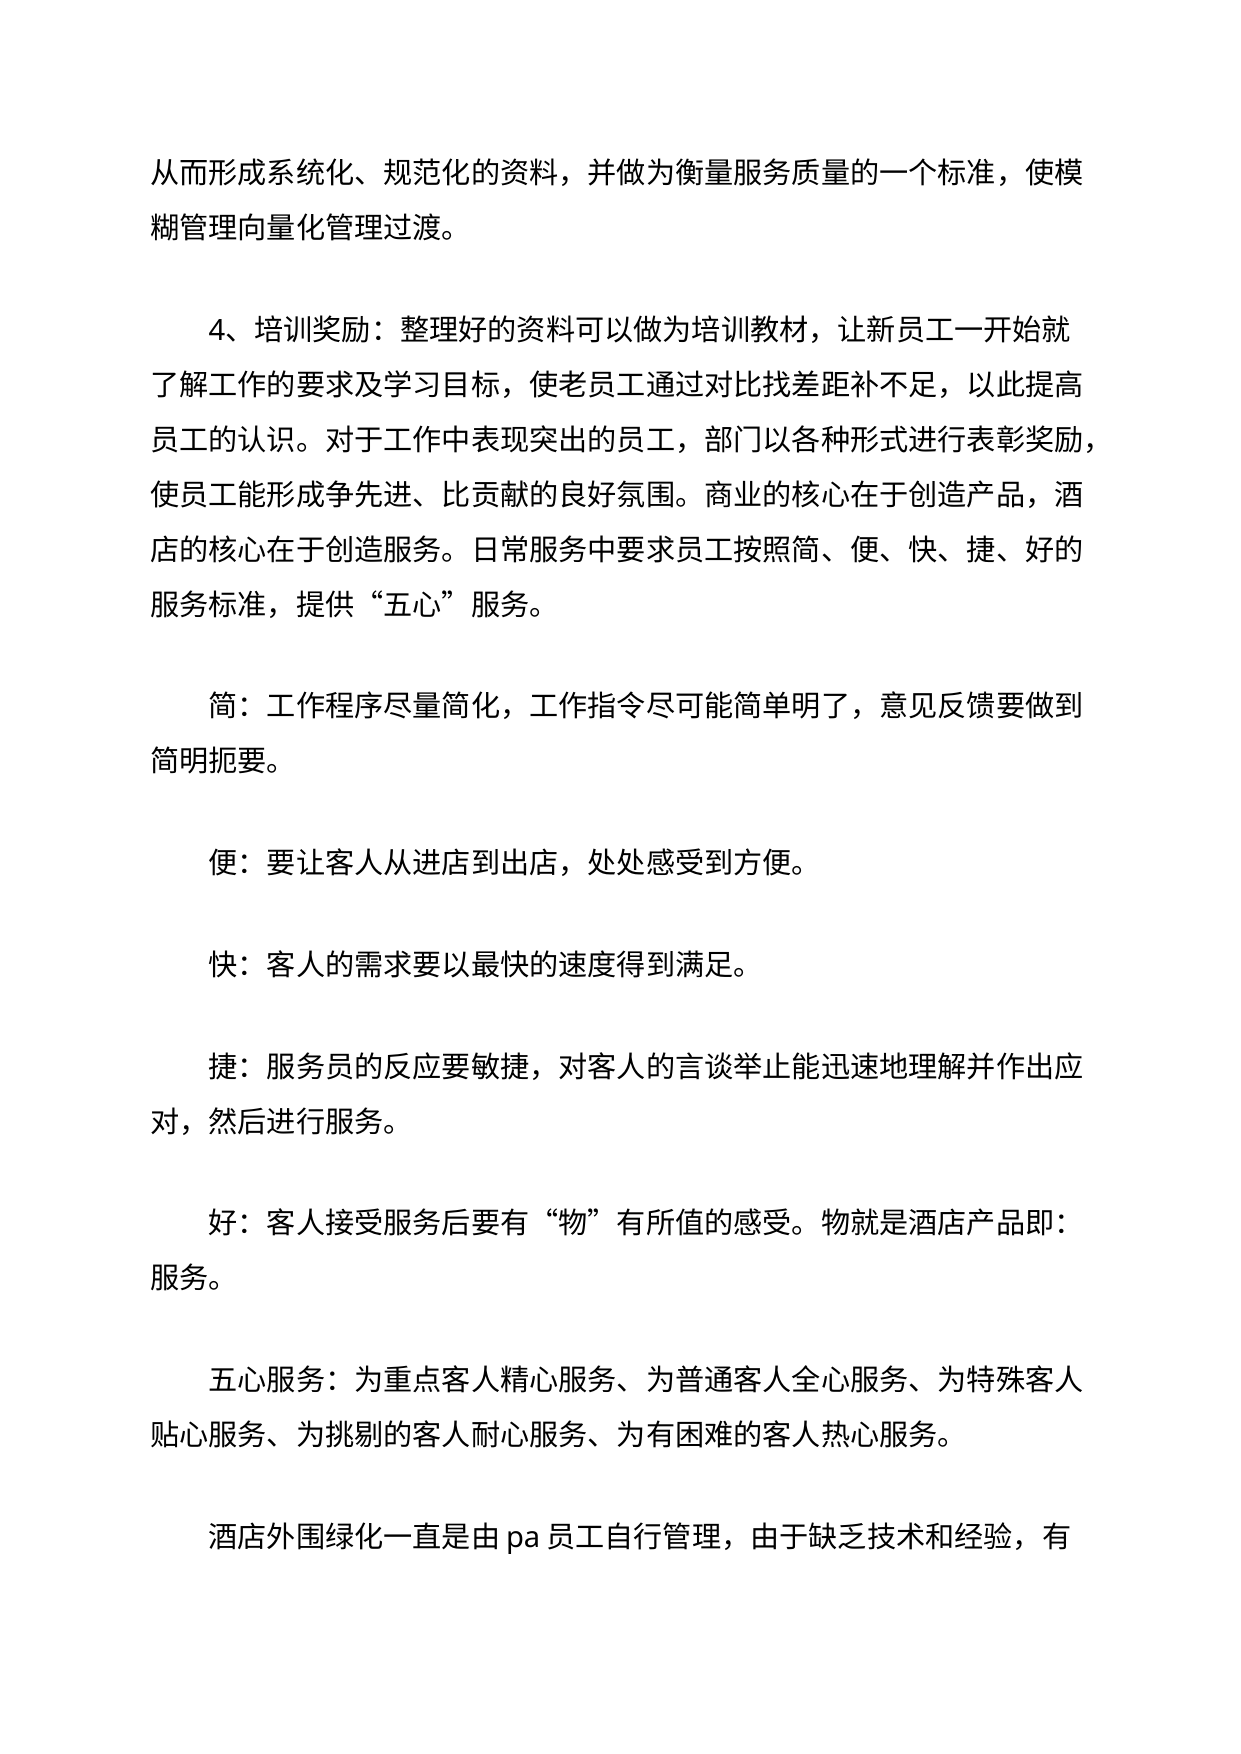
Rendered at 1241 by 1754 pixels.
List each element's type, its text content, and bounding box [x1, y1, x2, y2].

text 简：工作程序尽量简化，工作指令尽可能简单明了，意见反馈要做到简明扼要。 [150, 683, 1090, 780]
text 好：客人接受服务后要有“物”有所值的感受。物就是酒店产品即：服务。 [150, 1200, 1090, 1297]
text 五心服务：为重点客人精心服务、为普通客人全心服务、为特殊客人贴心服务、为挑剔的客人耐心服务、为有困难的客人热心服务。 [150, 1357, 1090, 1454]
text 4、培训奖励：整理好的资料可以做为培训教材，让新员工一开始就了解工作的要求及学习目标，使老员工通过对比找差距补不足，以此提高员工的认识。对于工作中表现突出的员工，部门以各种形式进行表彰奖励，使员工能形成争先进、比贡献的良好氛围。商业的核心在于创造产品，酒店的核心在于创造服务。日常服务中要求员工按照简、便、快、捷、好的服务标准，提供“五心”服务。 [150, 307, 1090, 623]
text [150, 1513, 1090, 1556]
text 捷：服务员的反应要敏捷，对客人的言谈举止能迅速地理解并作出应对，然后进行服务。 [150, 1043, 1090, 1140]
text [150, 150, 1090, 247]
text 便：要让客人从进店到出店，处处感受到方便。 [150, 840, 1090, 882]
text 快：客人的需求要以最快的速度得到满足。 [150, 941, 1090, 984]
